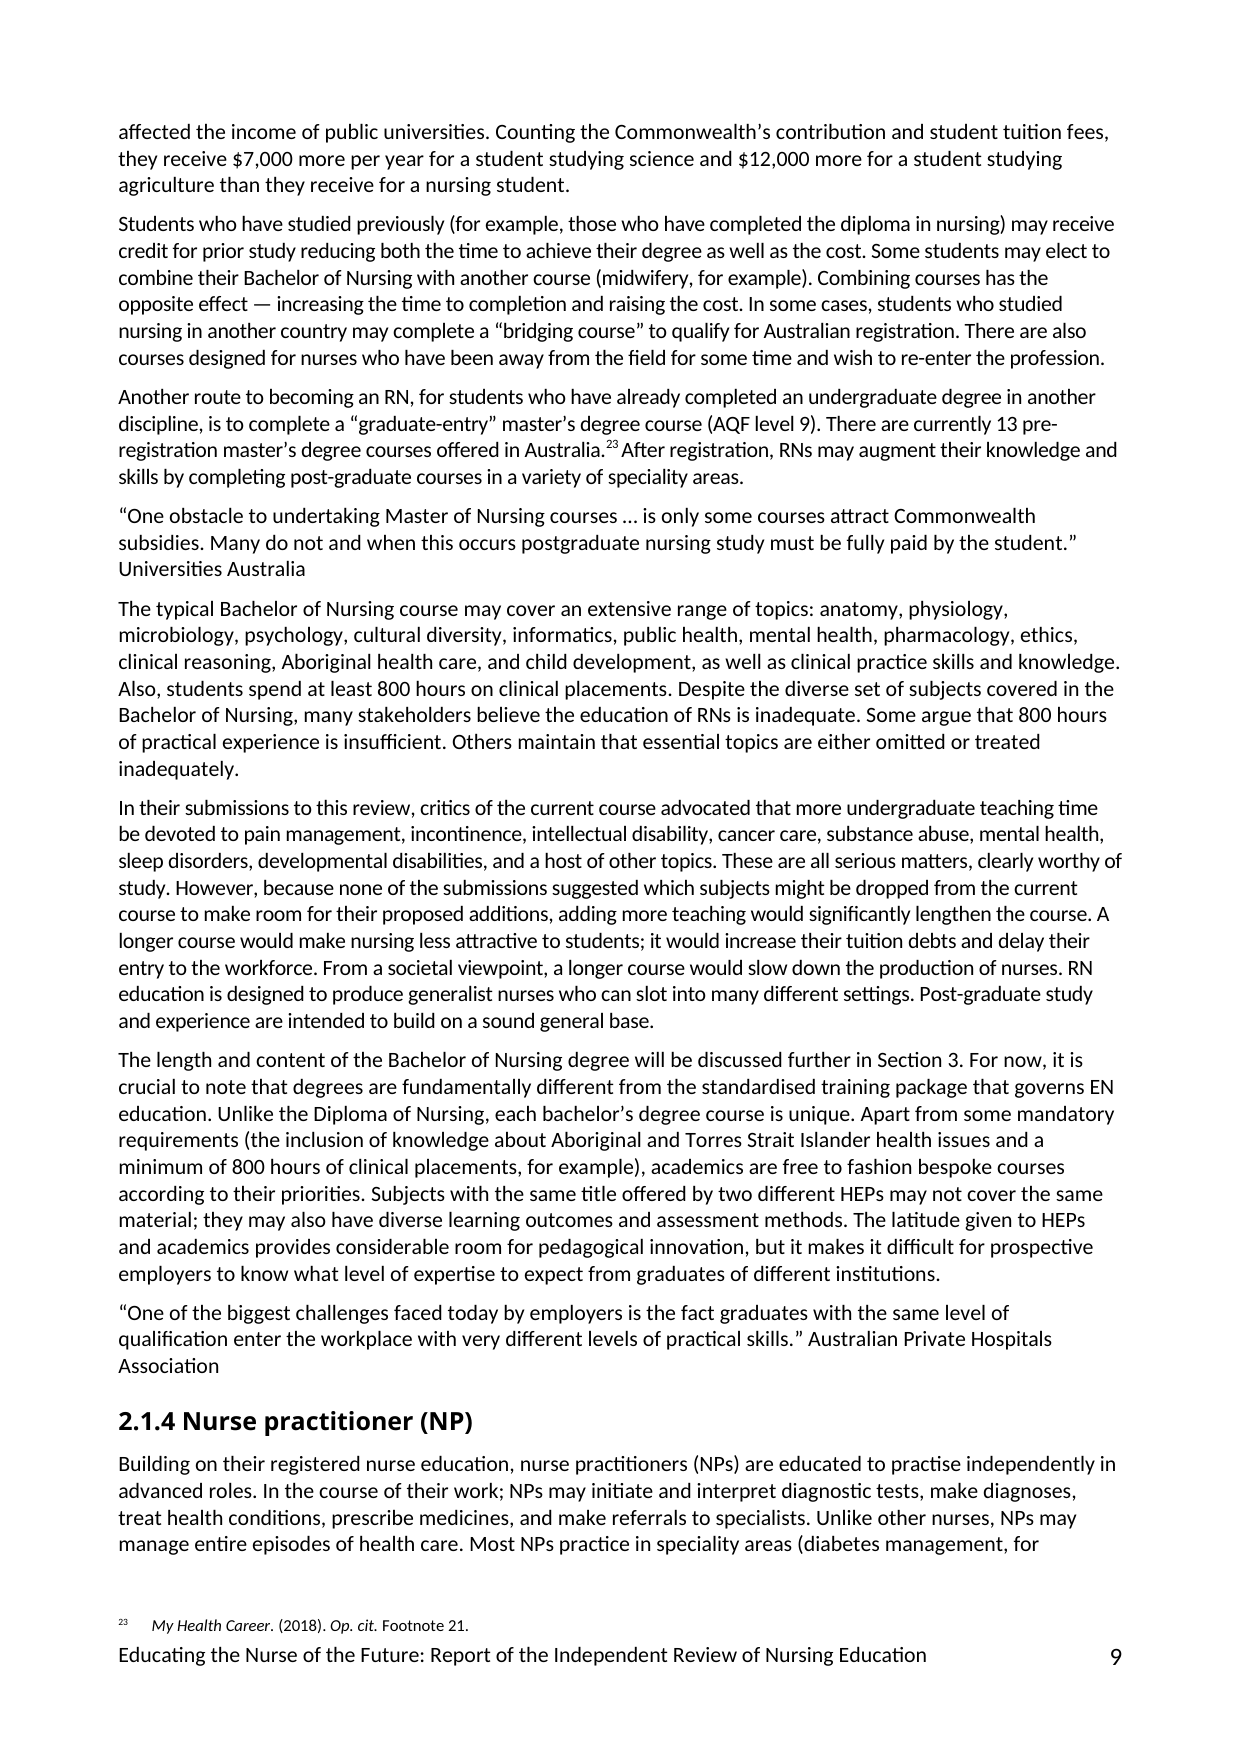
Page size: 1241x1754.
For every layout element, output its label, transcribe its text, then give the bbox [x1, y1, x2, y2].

text Another route to becoming an RN, for students who have already completed an undergraduate degree in another discipline, is to complete a “graduate-entry” master’s degree course (AQF level 9). There are currently 13 pre-registration master’s degree courses offered in Australia. After registration, RNs may augment their knowledge and skills by completing post-graduate courses in a variety of speciality areas. [118, 383, 1122, 490]
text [118, 118, 1122, 198]
subtitle 2.1.4 Nurse practitioner (NP) [118, 1404, 1122, 1438]
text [118, 1451, 1122, 1557]
text In their submissions to this review, critics of the current course advocated that more undergraduate teaching time be devoted to pain management, incontinence, intellectual disability, cancer care, substance abuse, mental health, sleep disorders, developmental disabilities, and a host of other topics. These are all serious matters, clearly worthy of study. However, because none of the submissions suggested which subjects might be dropped from the current course to make room for their proposed additions, adding more teaching would significantly lengthen the course. A longer course would make nursing less attractive to students; it would increase their tuition debts and delay their entry to the workforce. From a societal viewpoint, a longer course would slow down the production of nurses. RN education is designed to produce generalist nurses who can slot into many different settings. Post-graduate study and experience are intended to build on a sound general base. [118, 794, 1122, 1034]
text The length and content of the Bachelor of Nursing degree will be discussed further in Section 3. For now, it is crucial to note that degrees are fundamentally different from the standardised training package that governs EN education. Unlike the Diploma of Nursing, each bachelor’s degree course is unique. Apart from some mandatory requirements (the inclusion of knowledge about Aboriginal and Torres Strait Islander health issues and a minimum of 800 hours of clinical placements, for example), academics are free to fashion bespoke courses according to their priorities. Subjects with the same title offered by two different HEPs may not cover the same material; they may also have diverse learning outcomes and assessment methods. The latitude given to HEPs and academics provides considerable room for pedagogical innovation, but it makes it difficult for prospective employers to know what level of expertise to expect from graduates of different institutions. [118, 1046, 1122, 1286]
text “One of the biggest challenges faced today by employers is the fact graduates with the same level of qualification enter the workplace with very different levels of practical skills.” Australian Private Hospitals Association [118, 1299, 1122, 1379]
text “One obstacle to undertaking Master of Nursing courses … is only some courses attract Commonwealth subsidies. Many do not and when this occurs postgraduate nursing study must be fully paid by the student.” Universities Australia [118, 502, 1122, 582]
text The typical Bachelor of Nursing course may cover an extensive range of topics: anatomy, physiology, microbiology, psychology, cultural diversity, informatics, public health, mental health, pharmacology, ethics, clinical reasoning, Aboriginal health care, and child development, as well as clinical practice skills and knowledge. Also, students spend at least 800 hours on clinical placements. Despite the diverse set of subjects covered in the Bachelor of Nursing, many stakeholders believe the education of RNs is inadequate. Some argue that 800 hours of practical experience is insufficient. Others maintain that essential topics are either omitted or treated inadequately. [118, 595, 1122, 781]
text Students who have studied previously (for example, those who have completed the diploma in nursing) may receive credit for prior study reducing both the time to achieve their degree as well as the cost. Some students may elect to combine their Bachelor of Nursing with another course (midwifery, for example). Combining courses has the opposite effect — increasing the time to completion and raising the cost. In some cases, students who studied nursing in another country may complete a “bridging course” to qualify for Australian registration. There are also courses designed for nurses who have been away from the field for some time and wish to re-enter the profession. [118, 211, 1122, 371]
